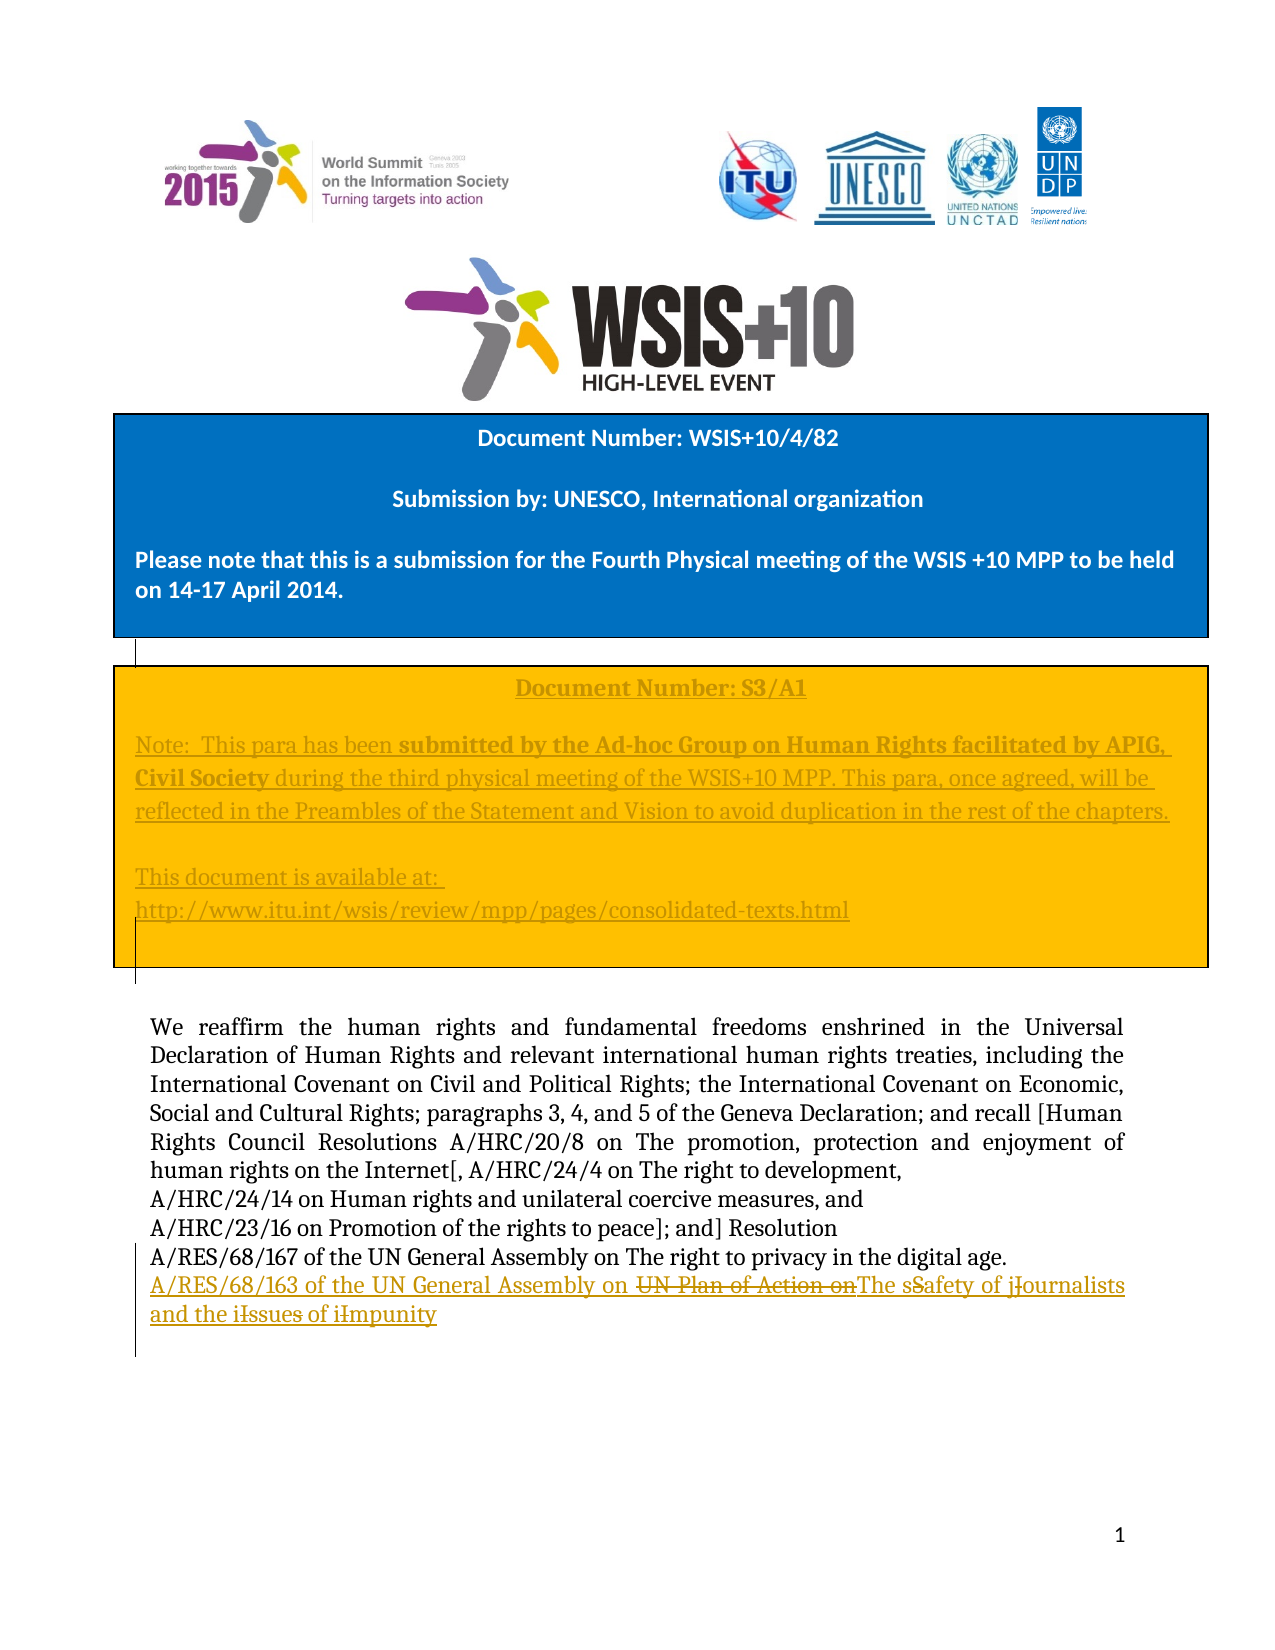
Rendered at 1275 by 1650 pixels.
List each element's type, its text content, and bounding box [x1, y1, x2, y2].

picture [392, 254, 866, 405]
text A/HRC/23/16 on Promotion of the rights to peace]; and] Resolution [150, 1214, 1125, 1242]
picture [164, 120, 509, 223]
text A/HRC/24/14 on Human rights and unilateral coercive measures, and [150, 1185, 1125, 1214]
picture [719, 131, 798, 222]
picture [814, 131, 935, 225]
text We reaffirm the human rights and fundamental freedoms enshrined in the Universal Declaration of Human Rights and relevant international human rights treaties, including the International Covenant on Civil and Political Rights; the International Covenant on Economic, Social and Cultural Rights; paragraphs 3, 4, and 5 of the Geneva Declaration; and recall [Human Rights Council Resolutions A/HRC/20/8 on The promotion, protection and enjoyment of human rights on the Internet[, A/HRC/24/4 on The right to development, [150, 1012, 1125, 1185]
text A/RES/68/167 of the UN General Assembly on The right to privacy in the digital age. [150, 1242, 1125, 1271]
picture [1029, 107, 1086, 229]
picture [946, 134, 1018, 225]
